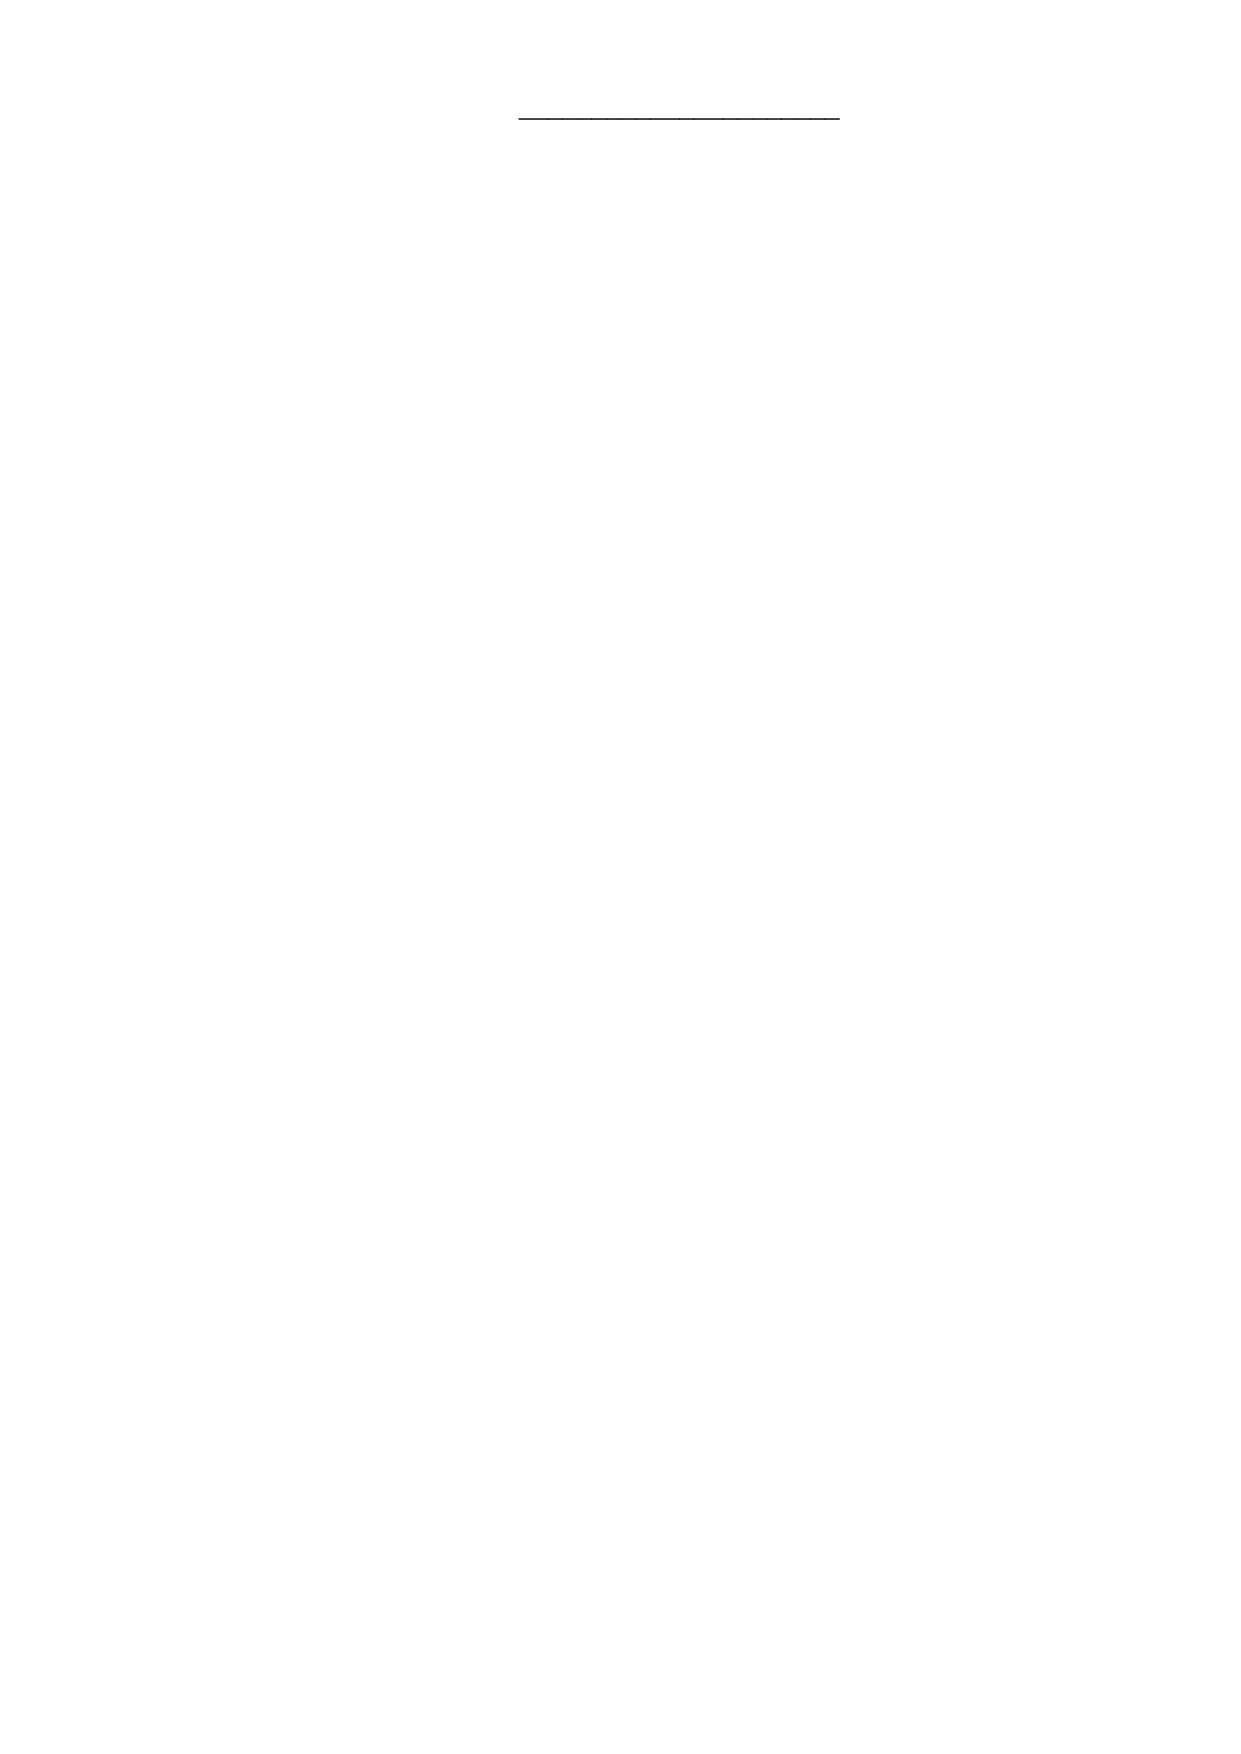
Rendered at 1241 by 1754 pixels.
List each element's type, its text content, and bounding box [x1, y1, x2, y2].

text ______________________ [177, 89, 1181, 122]
